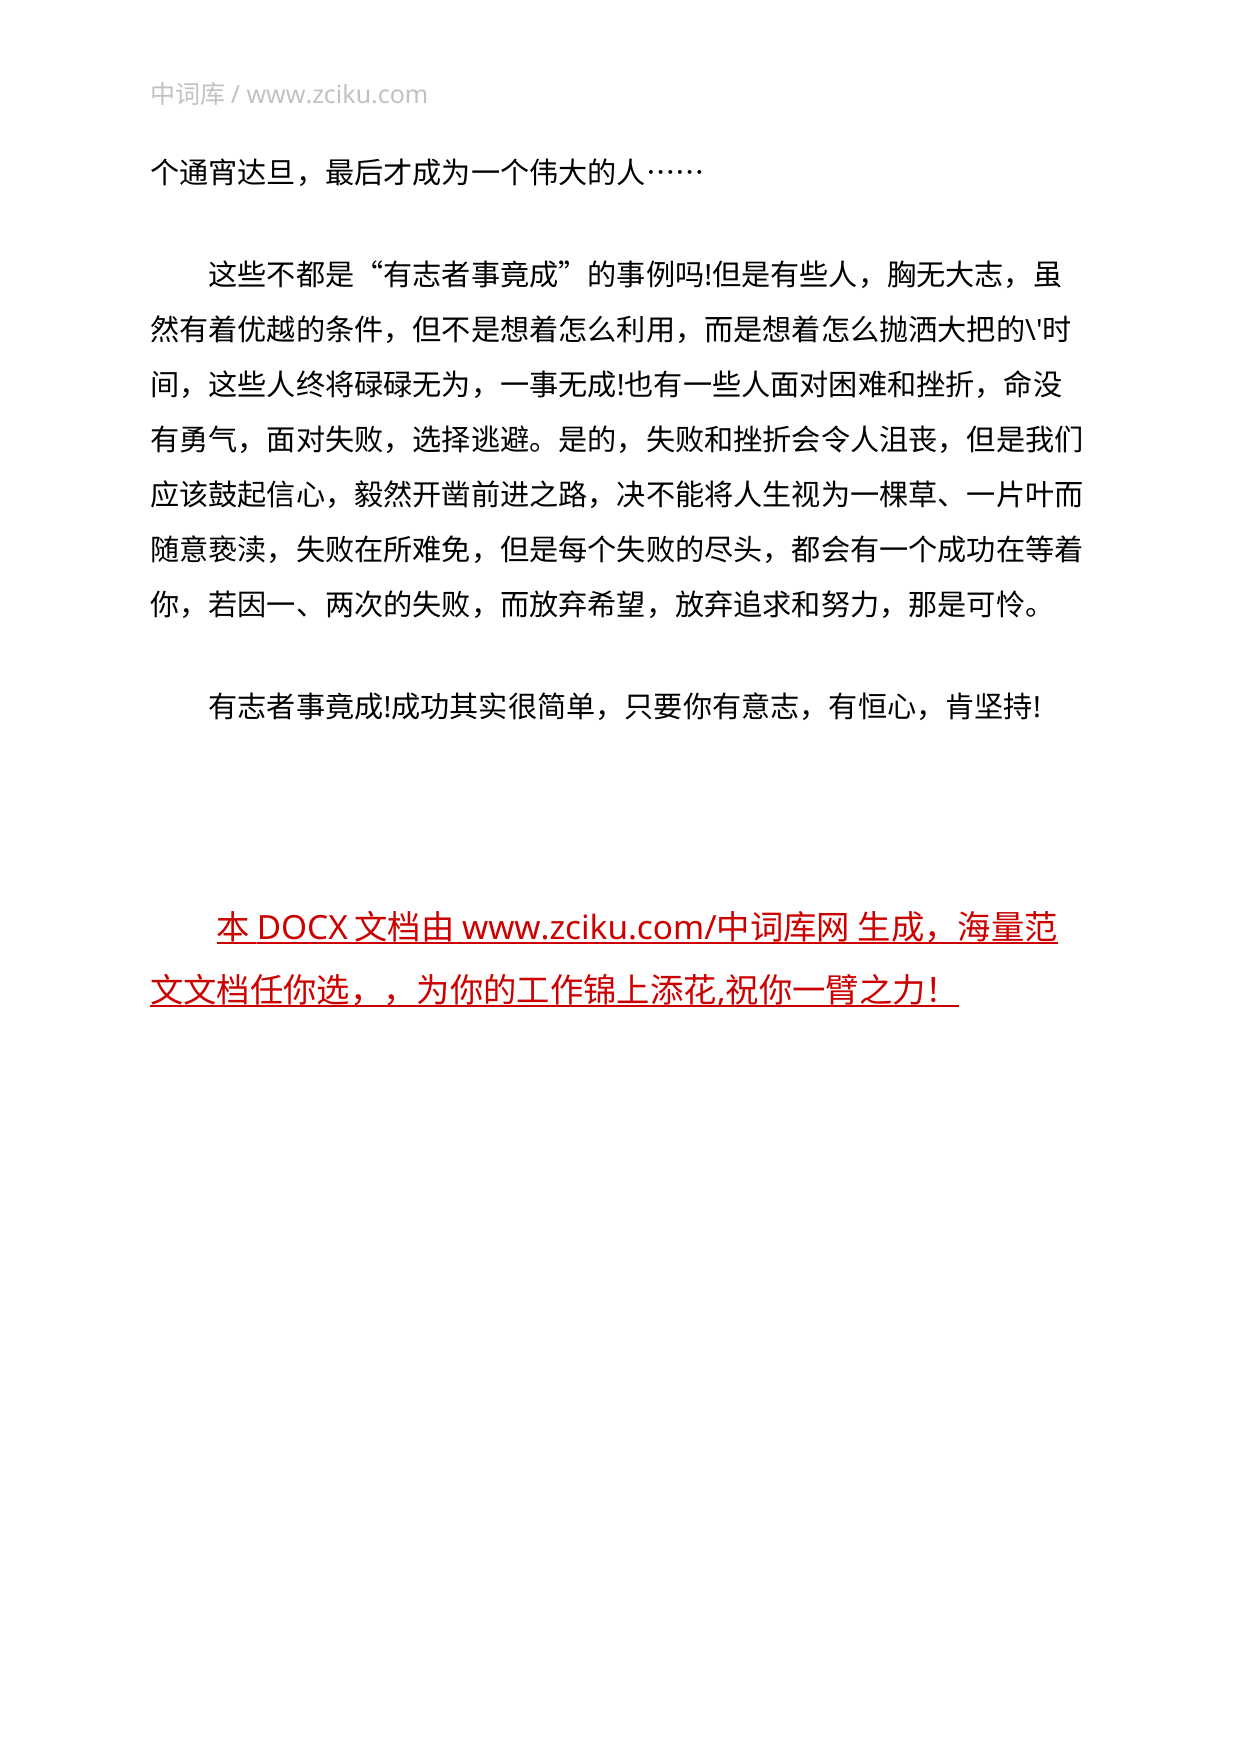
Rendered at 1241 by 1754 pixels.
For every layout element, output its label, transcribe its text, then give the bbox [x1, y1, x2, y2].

text 有志者事竟成!成功其实很简单，只要你有意志，有恒心，肯坚持! [150, 683, 1090, 726]
text 这些不都是“有志者事竟成”的事例吗!但是有些人，胸无大志，虽然有着优越的条件，但不是想着怎么利用，而是想着怎么抛洒大把的\'时间，这些人终将碌碌无为，一事无成!也有一些人面对困难和挫折，命没有勇气，面对失败，选择逃避。是的，失败和挫折会令人沮丧，但是我们应该鼓起信心，毅然开凿前进之路，决不能将人生视为一棵草、一片叶而随意亵渎，失败在所难免，但是每个失败的尽头，都会有一个成功在等着你，若因一、两次的失败，而放弃希望，放弃追求和努力，那是可怜。 [150, 252, 1090, 624]
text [150, 150, 1090, 192]
text 本DOCX文档由 www.zciku.com/中词库网 生成，海量范文文档任你选，，为你的工作锦上添花,祝你一臂之力！ [150, 901, 1090, 1012]
